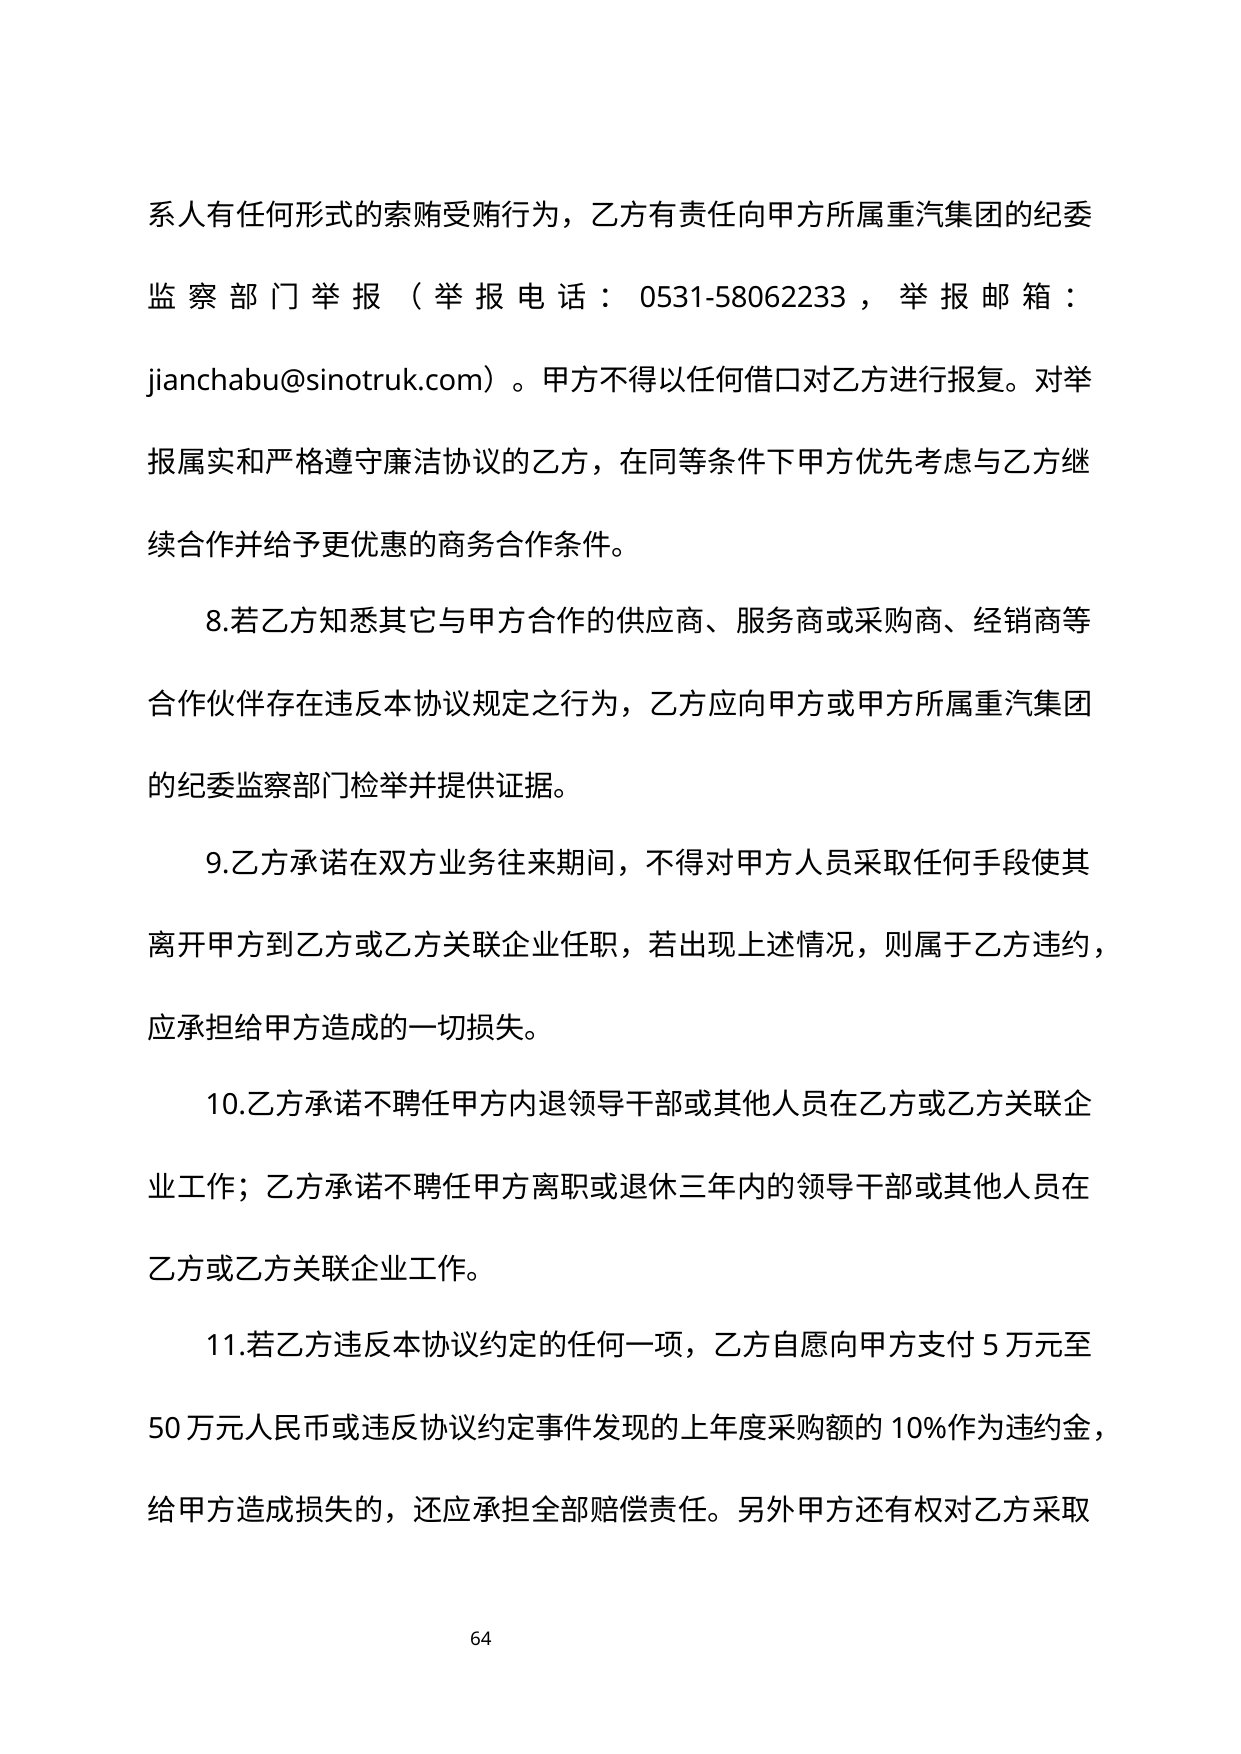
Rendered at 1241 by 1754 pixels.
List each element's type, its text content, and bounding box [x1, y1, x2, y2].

list 8.若乙方知悉其它与甲方合作的供应商、服务商或采购商、经销商等合作伙伴存在违反本协议规定之行为，乙方应向甲方或甲方所属重汽集团的纪委监察部门检举并提供证据。 [148, 587, 1092, 817]
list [148, 180, 1092, 575]
list 10.乙方承诺不聘任甲方内退领导干部或其他人员在乙方或乙方关联企业工作；乙方承诺不聘任甲方离职或退休三年内的领导干部或其他人员在乙方或乙方关联企业工作。 [148, 1069, 1092, 1299]
list 9.乙方承诺在双方业务往来期间，不得对甲方人员采取任何手段使其离开甲方到乙方或乙方关联企业任职，若出现上述情况，则属于乙方违约，应承担给甲方造成的一切损失。 [148, 828, 1092, 1058]
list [148, 1311, 1092, 1541]
